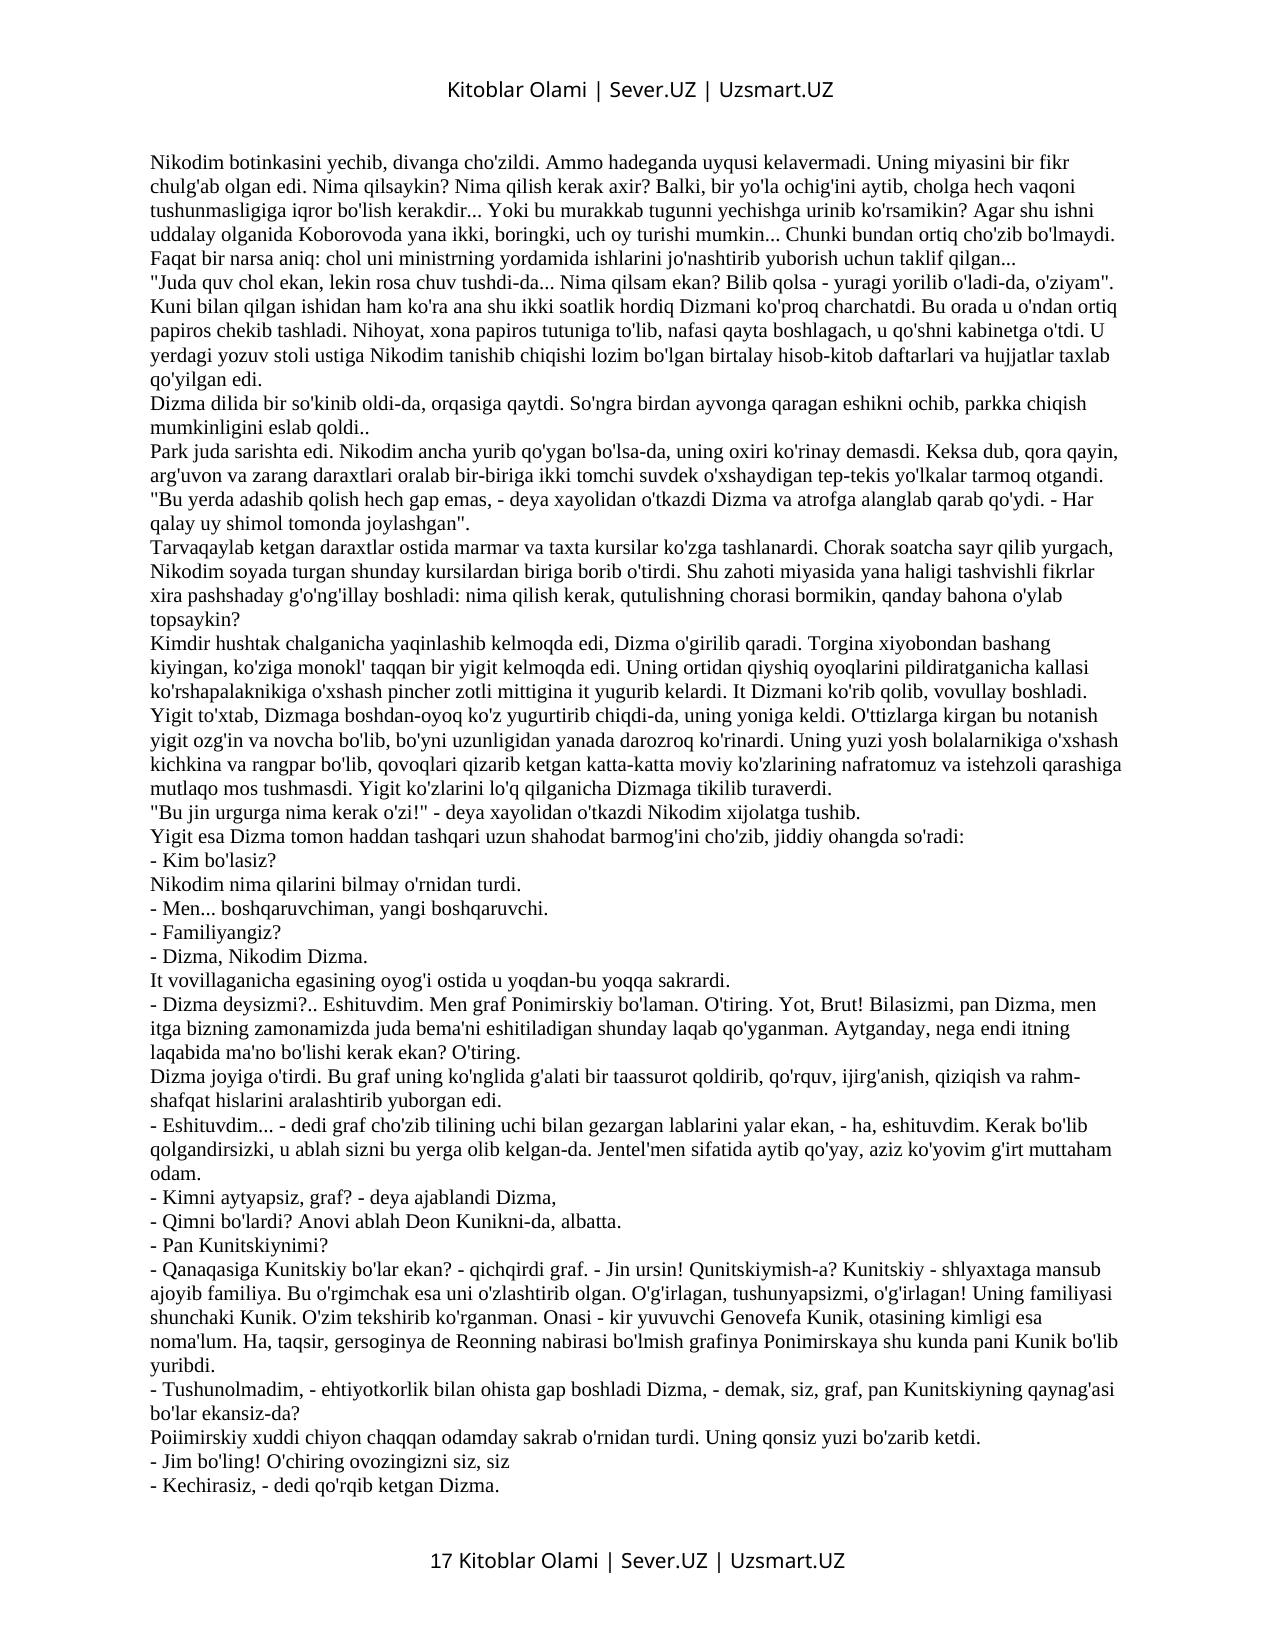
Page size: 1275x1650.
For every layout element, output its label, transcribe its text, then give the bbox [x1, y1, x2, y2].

text "Bu yerda adashib qolish hech gap emas, - deya xayolidan o'tkazdi Dizma va atrofga alanglab qarab qo'ydi. - Har qalay uy shimol tomonda joylashgan". [150, 487, 1125, 535]
text - Qimni bo'lardi? Anovi ablah Deon Kunikni-da, albatta. [150, 1209, 1125, 1233]
text Kimdir hushtak chalganicha yaqinlashib kelmoqda edi, Dizma o'girilib qaradi. Torgina xiyobondan bashang kiyingan, ko'ziga monokl' taqqan bir yigit kelmoqda edi. Uning ortidan qiyshiq oyoqlarini pildiratganicha kallasi ko'rshapalaknikiga o'xshash pincher zotli mittigina it yugurib kelardi. It Dizmani ko'rib qolib, vovullay boshladi. Yigit to'xtab, Dizmaga boshdan-oyoq ko'z yugurtirib chiqdi-da, uning yoniga keldi. O'ttizlarga kirgan bu notanish yigit ozg'in va novcha bo'lib, bo'yni uzunligidan yanada darozroq ko'rinardi. Uning yuzi yosh bolalarnikiga o'xshash kichkina va rangpar bo'lib, qovoqlari qizarib ketgan katta-katta moviy ko'zlarining nafratomuz va istehzoli qarashiga mutlaqo mos tushmasdi. Yigit ko'zlarini lo'q qilganicha Dizmaga tikilib turaverdi. [150, 631, 1125, 800]
text Nikodim nima qilarini bilmay o'rnidan turdi. [150, 872, 1125, 896]
text - Tushunolmadim, - ehtiyotkorlik bilan ohista gap boshladi Dizma, - demak, siz, graf, pan Kunitskiyning qaynag'asi bo'lar ekansiz-da? [150, 1377, 1125, 1425]
text It vovillaganicha egasining oyog'i ostida u yoqdan-bu yoqqa sakrardi. [150, 968, 1125, 992]
text - Eshituvdim... - dedi graf cho'zib tilining uchi bilan gezargan lablarini yalar ekan, - ha, eshituvdim. Kerak bo'lib qolgandirsizki, u ablah sizni bu yerga olib kelgan-da. Jentel'men sifatida aytib qo'yay, aziz ko'yovim g'irt muttaham odam. [150, 1112, 1125, 1185]
text - Men... boshqaruvchiman, yangi boshqaruvchi. [150, 896, 1125, 920]
text Poiimirskiy xuddi chiyon chaqqan odamday sakrab o'rnidan turdi. Uning qonsiz yuzi bo'zarib ketdi. [150, 1425, 1125, 1449]
text Tarvaqaylab ketgan daraxtlar ostida marmar va taxta kursilar ko'zga tashlanardi. Chorak soatcha sayr qilib yurgach, Nikodim soyada turgan shunday kursilardan biriga borib o'tirdi. Shu zahoti miyasida yana haligi tashvishli fikrlar xira pashshaday g'o'ng'illay boshladi: nima qilish kerak, qutulishning chorasi bormikin, qanday bahona o'ylab topsaykin? [150, 535, 1125, 631]
text - Dizma deysizmi?.. Eshituvdim. Men graf Ponimirskiy bo'laman. O'tiring. Yot, Brut! Bilasizmi, pan Dizma, men itga bizning zamonamizda juda bema'ni eshitiladigan shunday laqab qo'yganman. Aytganday, nega endi itning laqabida ma'no bo'lishi kerak ekan? O'tiring. [150, 992, 1125, 1064]
text Park juda sarishta edi. Nikodim ancha yurib qo'ygan bo'lsa-da, uning oxiri ko'rinay demasdi. Keksa dub, qora qayin, arg'uvon va zarang daraxtlari oralab bir-biriga ikki tomchi suvdek o'xshaydigan tep-tekis yo'lkalar tarmoq otgandi. [150, 439, 1125, 487]
text - Kim bo'lasiz? [150, 848, 1125, 872]
text Kuni bilan qilgan ishidan ham ko'ra ana shu ikki soatlik hordiq Dizmani ko'proq charchatdi. Bu orada u o'ndan ortiq papiros chekib tashladi. Nihoyat, xona papiros tutuniga to'lib, nafasi qayta boshlagach, u qo'shni kabinetga o'tdi. U yerdagi yozuv stoli ustiga Nikodim tanishib chiqishi lozim bo'lgan birtalay hisob-kitob daftarlari va hujjatlar taxlab qo'yilgan edi. [150, 294, 1125, 391]
text "Juda quv chol ekan, lekin rosa chuv tushdi-da... Nima qilsam ekan? Bilib qolsa - yuragi yorilib o'ladi-da, o'ziyam". [150, 270, 1125, 294]
text - Dizma, Nikodim Dizma. [150, 944, 1125, 968]
text Dizma joyiga o'tirdi. Bu graf uning ko'nglida g'alati bir taassurot qoldirib, qo'rquv, ijirg'anish, qiziqish va rahm-shafqat hislarini aralashtirib yuborgan edi. [150, 1064, 1125, 1112]
text Yigit esa Dizma tomon haddan tashqari uzun shahodat barmog'ini cho'zib, jiddiy ohangda so'radi: [150, 824, 1125, 848]
text - Kimni aytyapsiz, graf? - deya ajablandi Dizma, [150, 1185, 1125, 1209]
text - Qanaqasiga Kunitskiy bo'lar ekan? - qichqirdi graf. - Jin ursin! Qunitskiymish-a? Kunitskiy - shlyaxtaga mansub ajoyib familiya. Bu o'rgimchak esa uni o'zlashtirib olgan. O'g'irlagan, tushunyapsizmi, o'g'irlagan! Uning familiyasi shunchaki Kunik. O'zim tekshirib ko'rganman. Onasi - kir yuvuvchi Genovefa Kunik, otasining kimligi esa noma'lum. Ha, taqsir, gersoginya de Reonning nabirasi bo'lmish grafinya Ponimirskaya shu kunda pani Kunik bo'lib yuribdi. [150, 1257, 1125, 1377]
text - Kechirasiz, - dedi qo'rqib ketgan Dizma. [150, 1473, 1125, 1497]
text Nikodim botinkasini yechib, divanga cho'zildi. Ammo hadeganda uyqusi kelavermadi. Uning miyasini bir fikr chulg'ab olgan edi. Nima qilsaykin? Nima qilish kerak axir? Balki, bir yo'la ochig'ini aytib, cholga hech vaqoni tushunmasligiga iqror bo'lish kerakdir... Yoki bu murakkab tugunni yechishga urinib ko'rsamikin? Agar shu ishni uddalay olganida Koborovoda yana ikki, boringki, uch oy turishi mumkin... Chunki bundan ortiq cho'zib bo'lmaydi. Faqat bir narsa aniq: chol uni ministrning yordamida ishlarini jo'nashtirib yuborish uchun taklif qilgan... [150, 150, 1125, 270]
text "Bu jin urgurga nima kerak o'zi!" - deya xayolidan o'tkazdi Nikodim xijolatga tushib. [150, 800, 1125, 824]
text - Pan Kunitskiynimi? [150, 1233, 1125, 1257]
text - Jim bo'ling! O'chiring ovozingizni siz, siz [150, 1449, 1125, 1473]
text Dizma dilida bir so'kinib oldi-da, orqasiga qaytdi. So'ngra birdan ayvonga qaragan eshikni ochib, parkka chiqish mumkinligini eslab qoldi.. [150, 391, 1125, 439]
text - Familiyangiz? [150, 920, 1125, 944]
